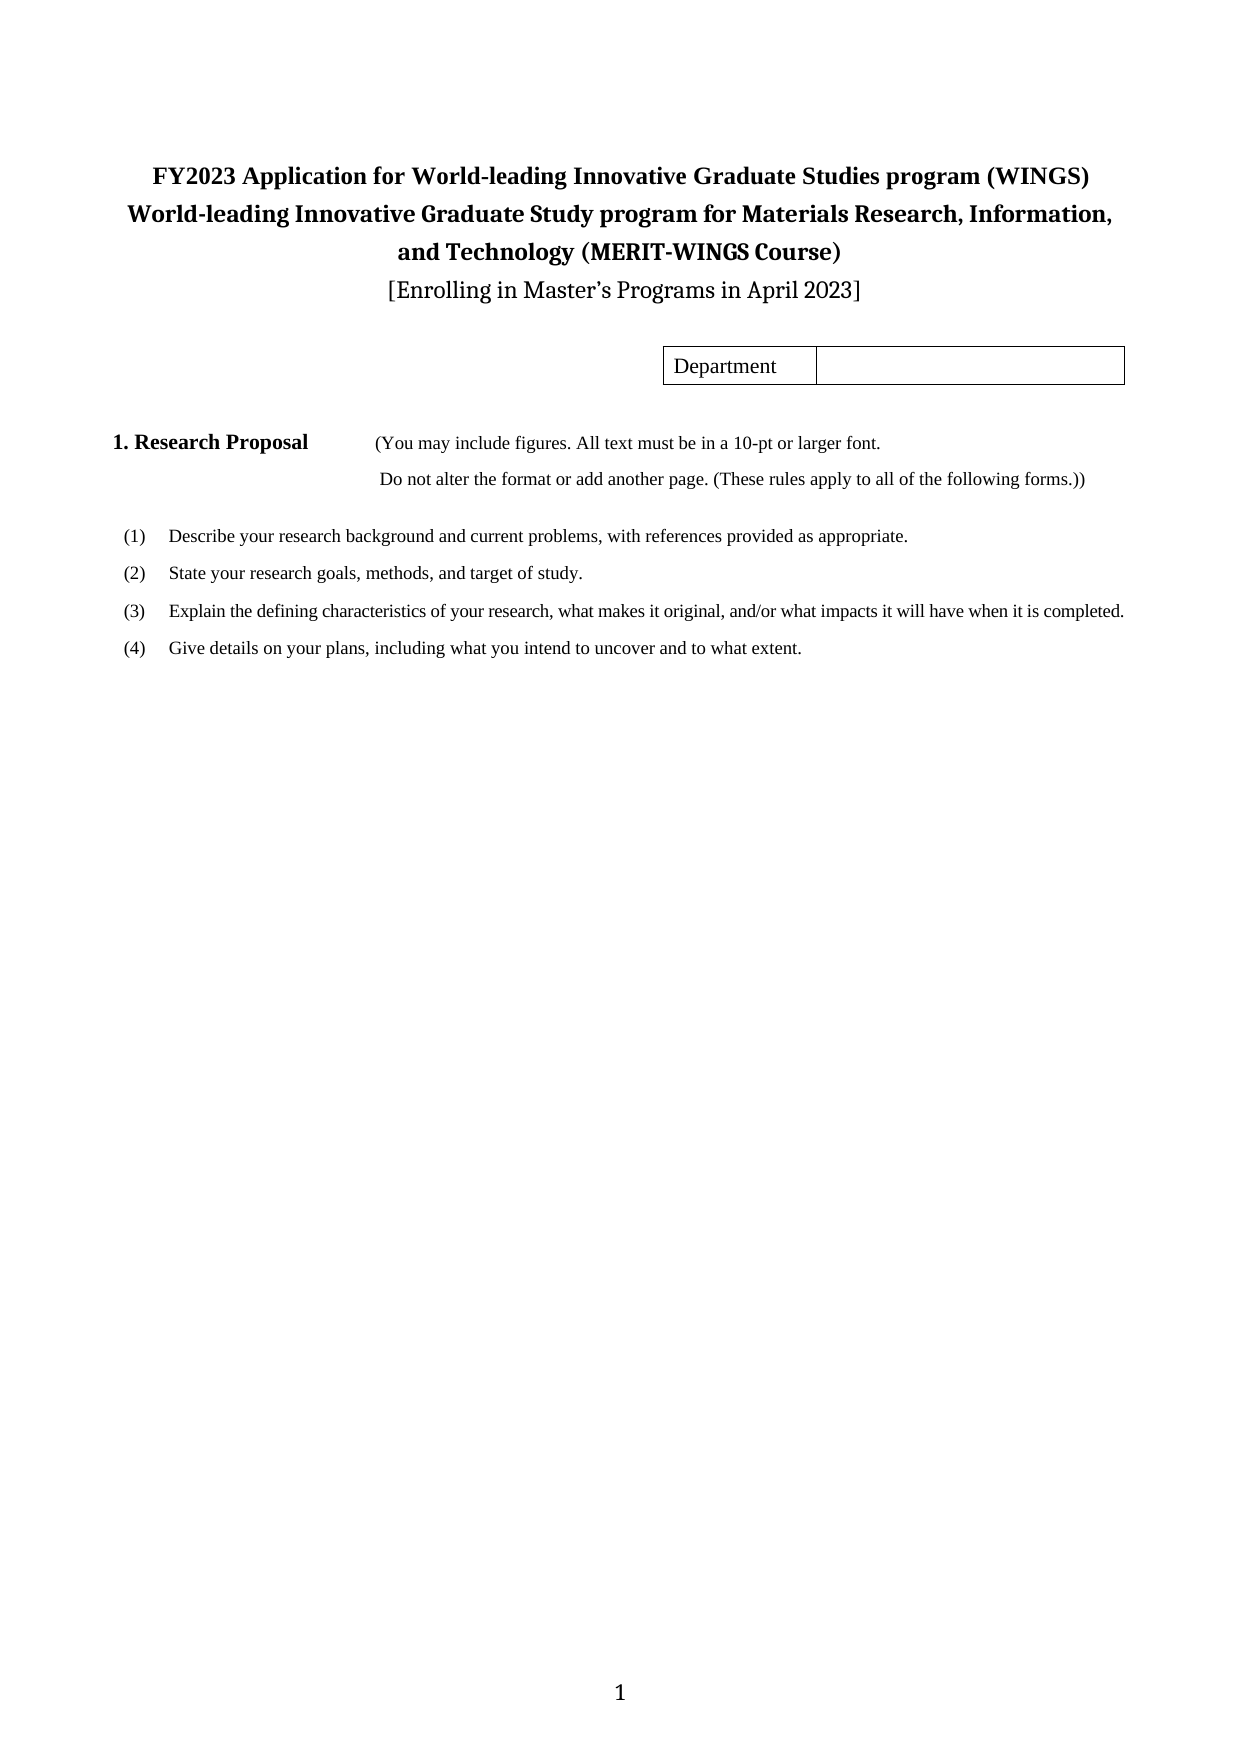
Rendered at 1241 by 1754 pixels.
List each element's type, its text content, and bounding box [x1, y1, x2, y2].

text [Enrolling in Master’s Programs in April 2023] [112, 271, 1130, 308]
table_header Department [664, 347, 816, 384]
text FY2023 Application for World-leading Innovative Graduate Studies program (WINGS) [112, 156, 1130, 194]
list Explain the defining characteristics of your research, what makes it original, and/or what impacts it will have when it is completed. [123, 592, 1128, 629]
list State your research goals, methods, and target of study. [123, 554, 1128, 592]
table_header [817, 347, 1124, 384]
list Give details on your plans, including what you intend to uncover and to what extent. [123, 629, 1128, 667]
text World-leading Innovative Graduate Study program for Materials Research, Information, and Technology (MERIT-WINGS Course) [112, 196, 1128, 271]
list Describe your research background and current problems, with references provided as appropriate. [123, 517, 1128, 554]
text 1. Research Proposal (You may include figures. All text must be in a 10-pt or larger font. Do not alter the format or add another page. (These rules apply to all of the following forms.)) [112, 423, 1128, 498]
